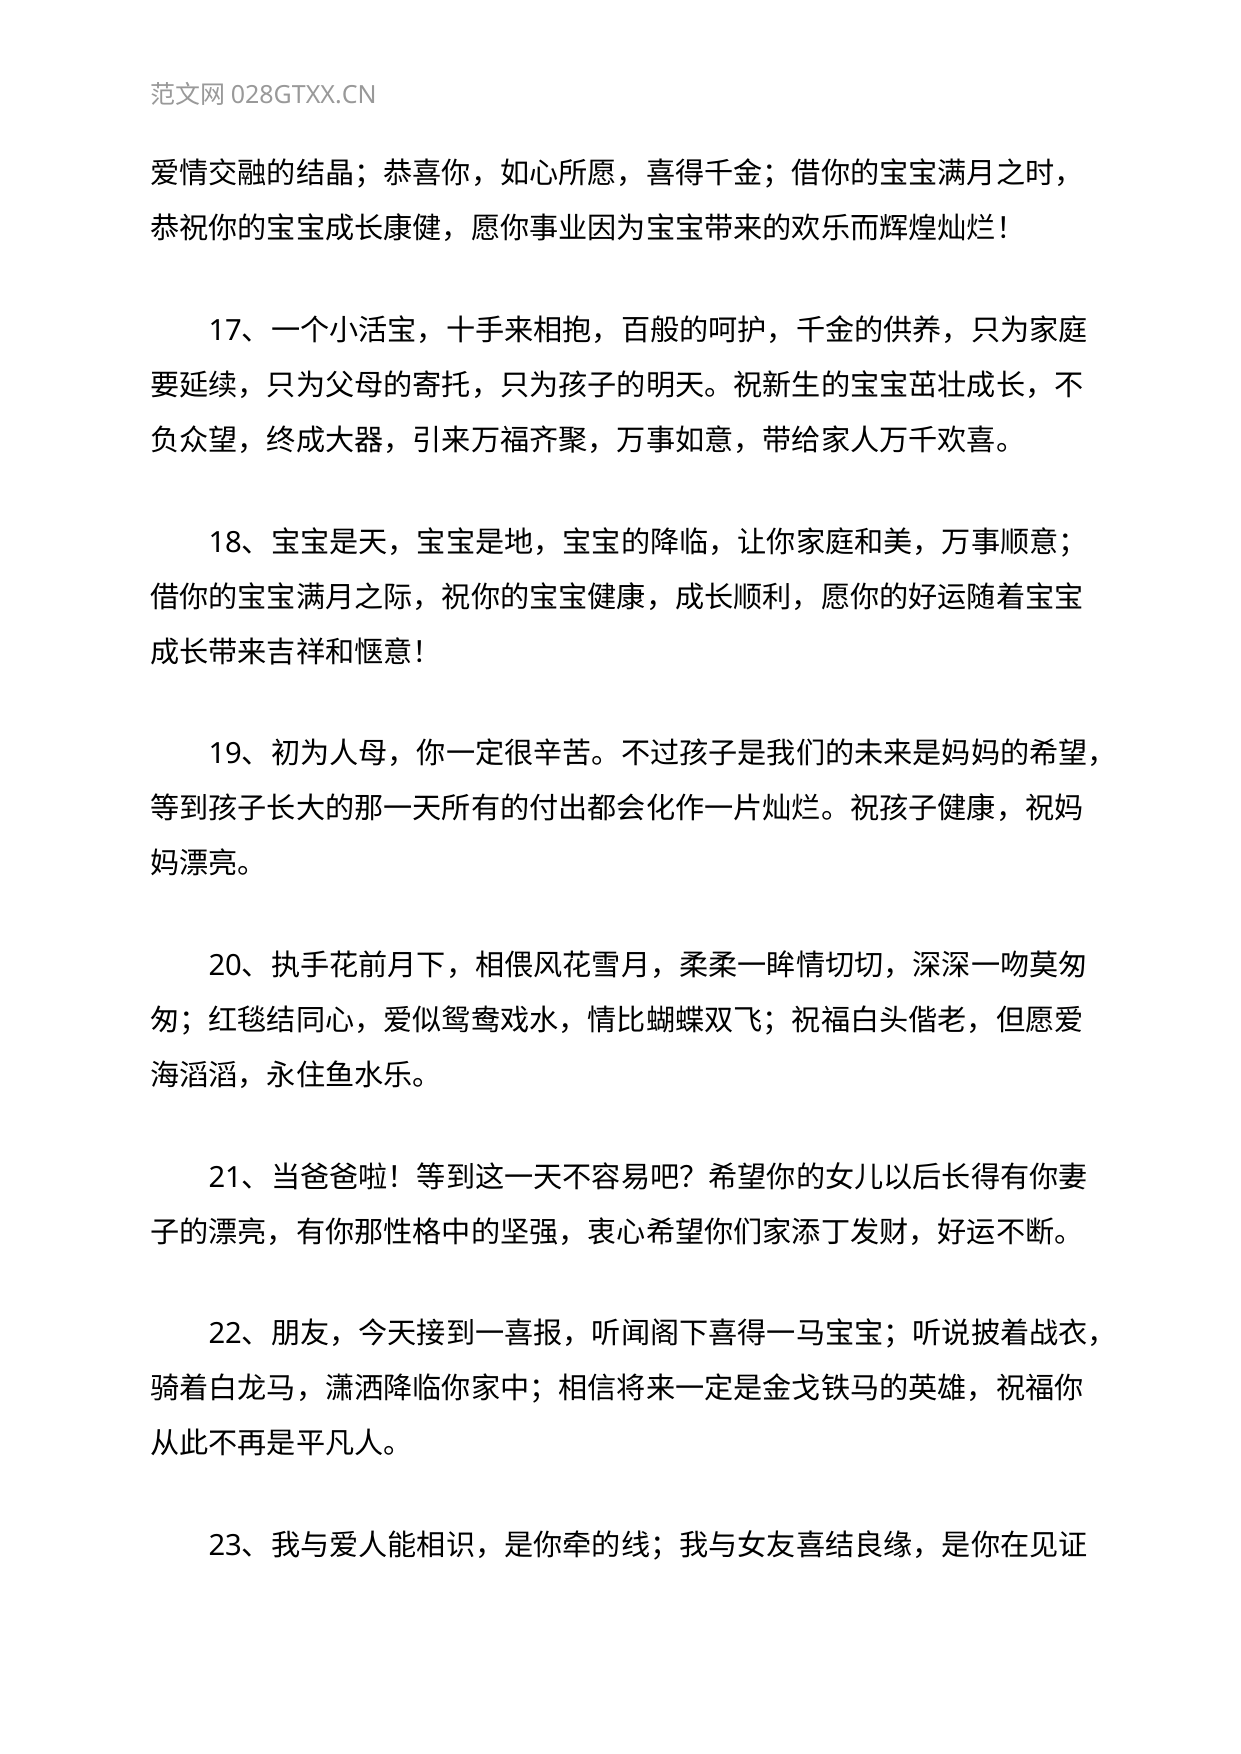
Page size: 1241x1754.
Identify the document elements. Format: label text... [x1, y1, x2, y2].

text 22、朋友，今天接到一喜报，听闻阁下喜得一马宝宝；听说披着战衣，骑着白龙马，潇洒降临你家中；相信将来一定是金戈铁马的英雄，祝福你从此不再是平凡人。 [150, 1310, 1090, 1462]
text 20、执手花前月下，相偎风花雪月，柔柔一眸情切切，深深一吻莫匆匆；红毯结同心，爱似鸳鸯戏水，情比蝴蝶双飞；祝福白头偕老，但愿爱海滔滔，永住鱼水乐。 [150, 942, 1090, 1094]
text 21、当爸爸啦！等到这一天不容易吧？希望你的女儿以后长得有你妻子的漂亮，有你那性格中的坚强，衷心希望你们家添丁发财，好运不断。 [150, 1153, 1090, 1251]
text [150, 150, 1090, 247]
text 17、一个小活宝，十手来相抱，百般的呵护，千金的供养，只为家庭要延续，只为父母的寄托，只为孩子的明天。祝新生的宝宝茁壮成长，不负众望，终成大器，引来万福齐聚，万事如意，带给家人万千欢喜。 [150, 307, 1090, 459]
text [150, 1522, 1090, 1564]
text 18、宝宝是天，宝宝是地，宝宝的降临，让你家庭和美，万事顺意；借你的宝宝满月之际，祝你的宝宝健康，成长顺利，愿你的好运随着宝宝成长带来吉祥和惬意！ [150, 518, 1090, 671]
text 19、初为人母，你一定很辛苦。不过孩子是我们的未来是妈妈的希望，等到孩子长大的那一天所有的付出都会化作一片灿烂。祝孩子健康，祝妈妈漂亮。 [150, 730, 1090, 882]
